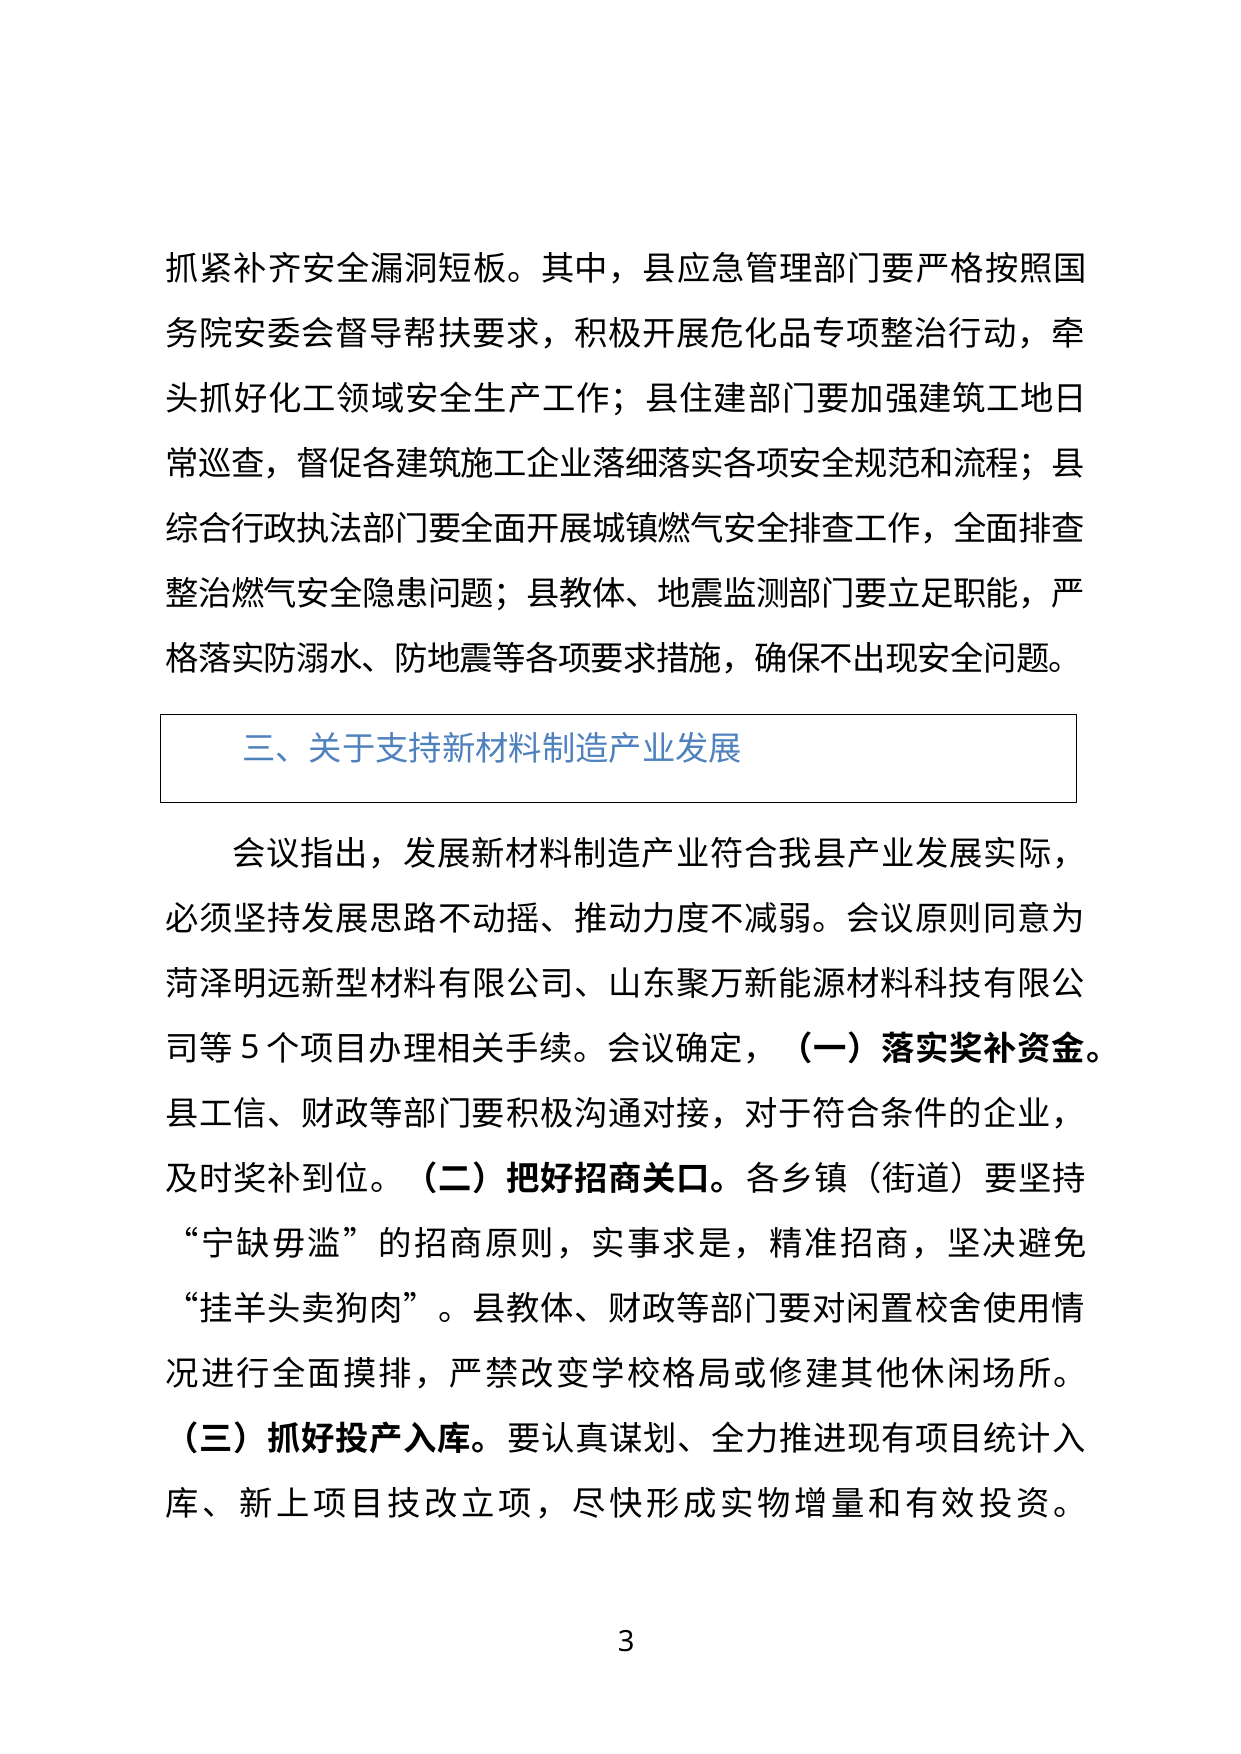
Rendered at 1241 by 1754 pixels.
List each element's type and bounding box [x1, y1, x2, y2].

text [165, 233, 1087, 688]
list [165, 818, 1087, 1533]
